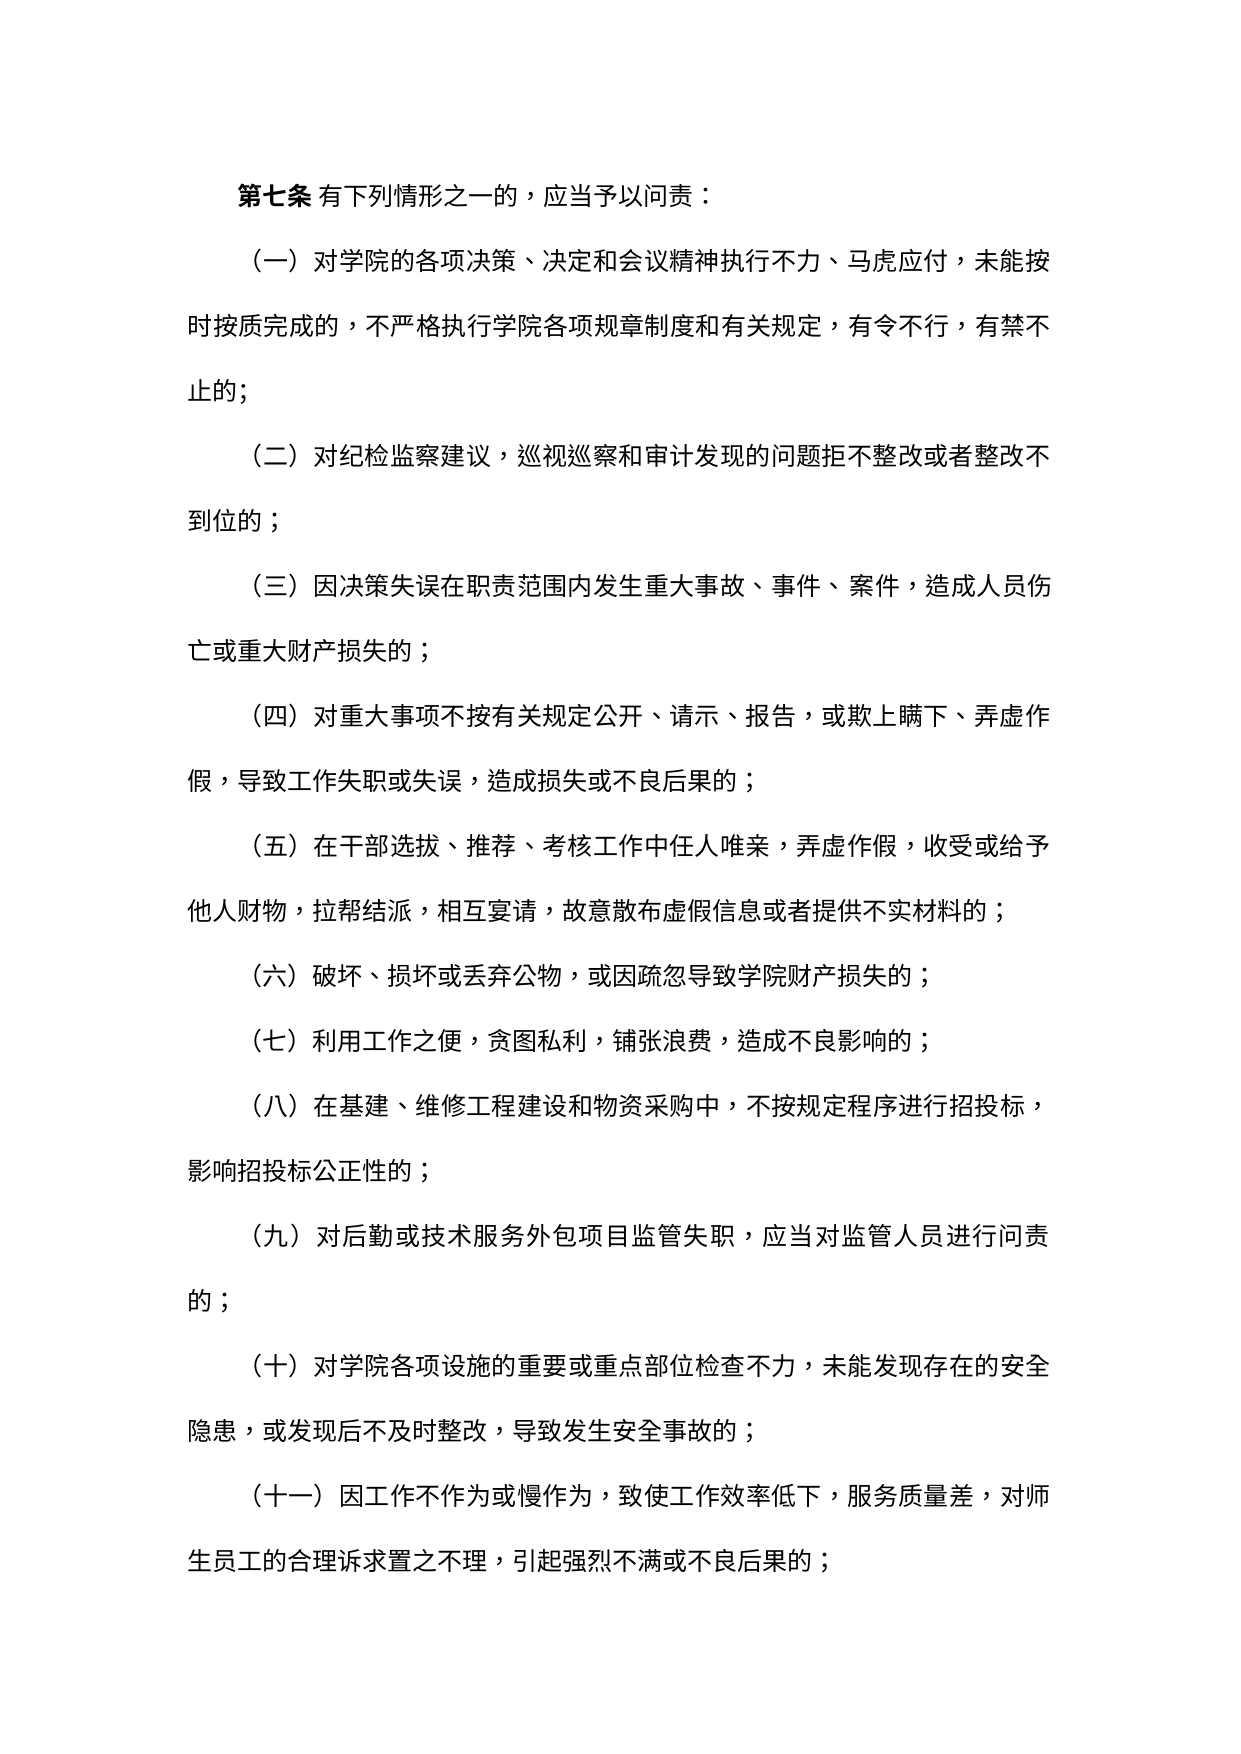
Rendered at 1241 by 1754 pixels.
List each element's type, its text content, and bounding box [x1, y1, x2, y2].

text 第七条 有下列情形之一的，应当予以问责： [187, 162, 1053, 227]
text （十一）因工作不作为或慢作为，致使工作效率低下，服务质量差，对师生员工的合理诉求置之不理，引起强烈不满或不良后果的； [187, 1462, 1053, 1592]
text （七）利用工作之便，贪图私利，铺张浪费，造成不良影响的； [187, 1007, 1053, 1072]
text （八）在基建、维修工程建设和物资采购中，不按规定程序进行招投标，影响招投标公正性的； [187, 1072, 1053, 1202]
text （二）对纪检监察建议，巡视巡察和审计发现的问题拒不整改或者整改不到位的； [187, 422, 1053, 552]
text （四）对重大事项不按有关规定公开、请示、报告，或欺上瞒下、弄虚作假，导致工作失职或失误，造成损失或不良后果的； [187, 682, 1053, 812]
text （十）对学院各项设施的重要或重点部位检查不力，未能发现存在的安全隐患，或发现后不及时整改，导致发生安全事故的； [187, 1332, 1053, 1462]
text （五）在干部选拔、推荐、考核工作中任人唯亲，弄虚作假，收受或给予他人财物，拉帮结派，相互宴请，故意散布虚假信息或者提供不实材料的； [187, 812, 1053, 942]
text （九）对后勤或技术服务外包项目监管失职，应当对监管人员进行问责的； [187, 1202, 1053, 1332]
text （三）因决策失误在职责范围内发生重大事故、事件、案件，造成人员伤亡或重大财产损失的； [187, 552, 1053, 682]
text （一）对学院的各项决策、决定和会议精神执行不力、马虎应付，未能按时按质完成的，不严格执行学院各项规章制度和有关规定，有令不行，有禁不止的； [187, 227, 1053, 422]
text （六）破坏、损坏或丢弃公物，或因疏忽导致学院财产损失的； [187, 942, 1053, 1007]
